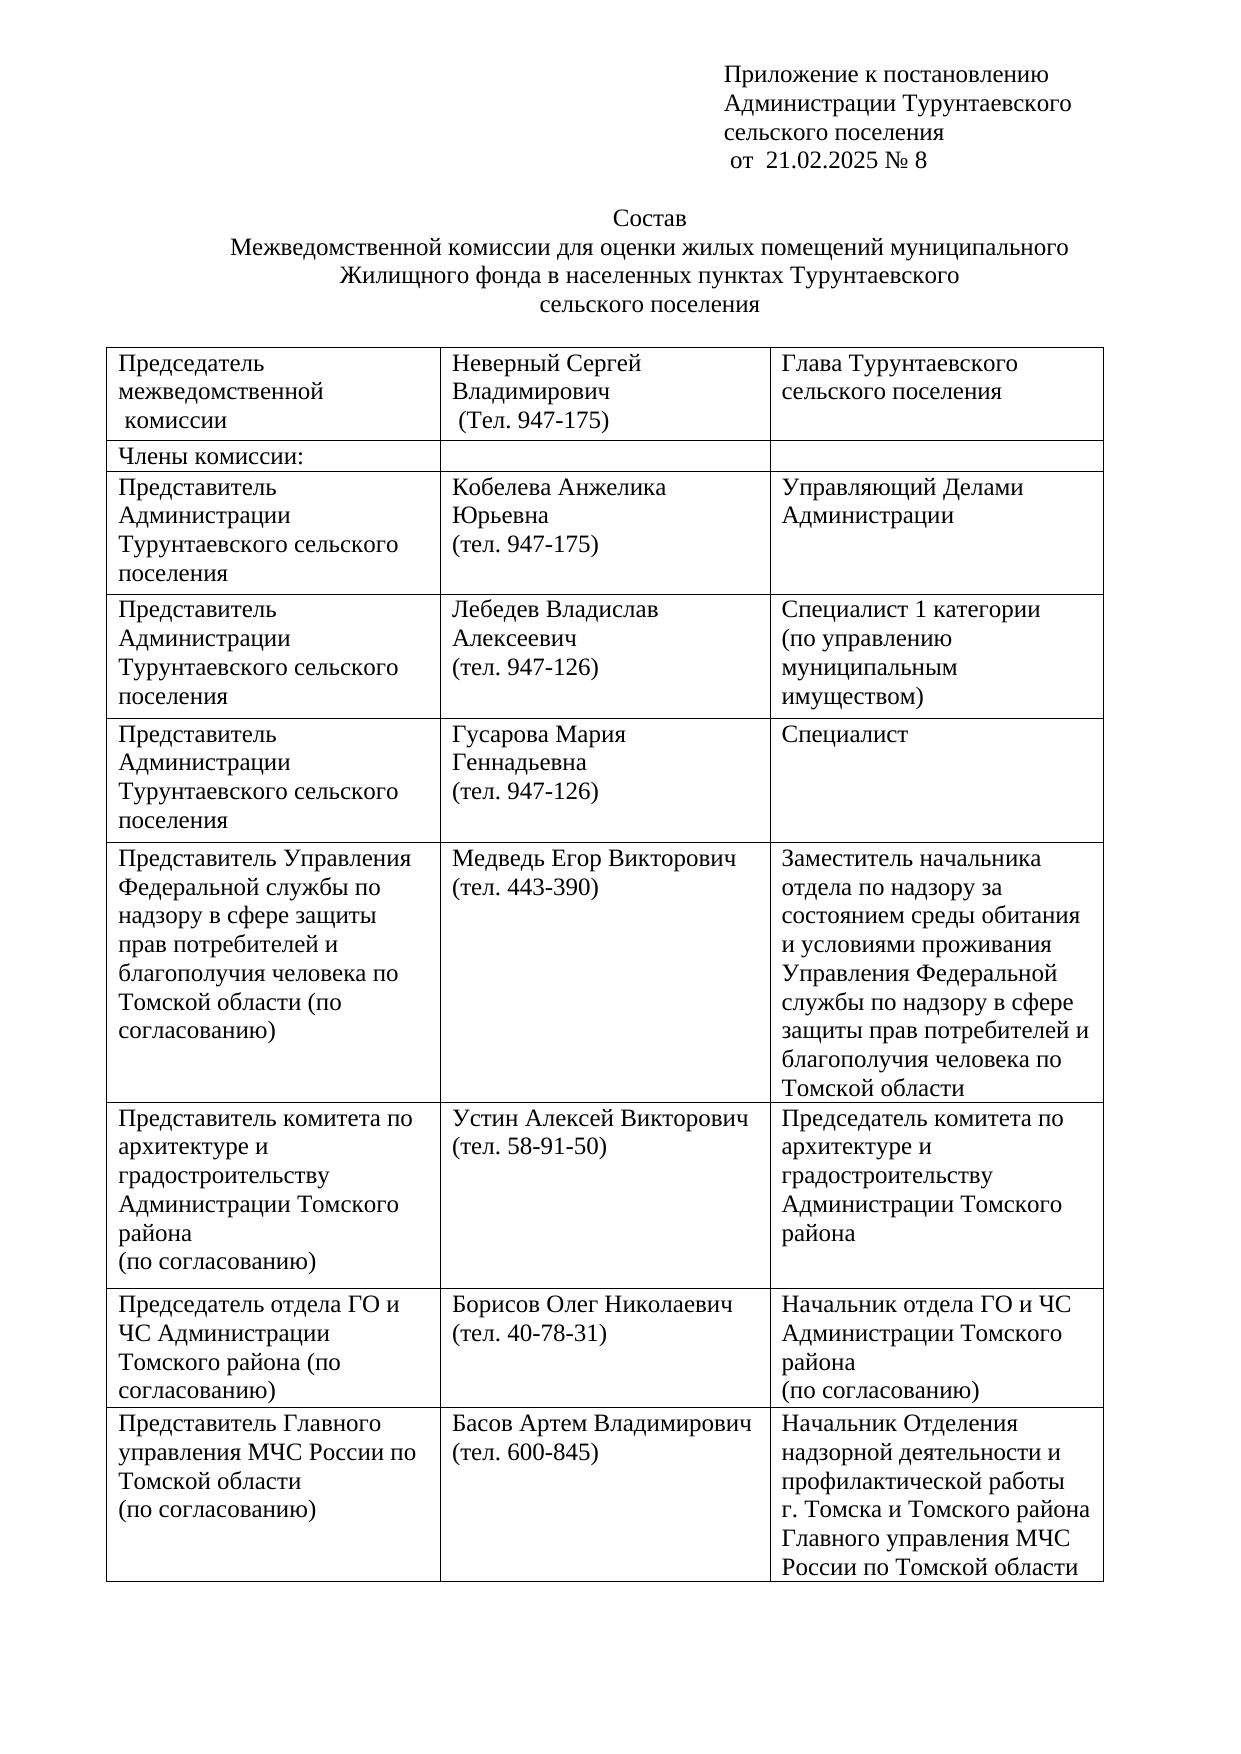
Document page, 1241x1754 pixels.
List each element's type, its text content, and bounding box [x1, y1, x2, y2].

table_cell Представитель Управления Федеральной службы по надзору в сфере защиты прав потребителей и благополучия человека по Томской области (по согласованию) [107, 843, 440, 1102]
table_cell Специалист [771, 719, 1103, 842]
text Приложение к постановлению Администрации Турунтаевского сельского поселения [723, 59, 1181, 145]
table_header Неверный Сергей Владимирович (Тел. 947-175) [441, 348, 770, 440]
table_cell Начальник Отделения надзорной деятельности и профилактической работы г. Томска и Томского района Главного управления МЧС России по Томской области [771, 1408, 1103, 1581]
table_cell Представитель комитета по архитектуре и градостроительству Администрации Томского района (по согласованию) [107, 1103, 440, 1288]
table_cell Гусарова Мария Геннадьевна (тел. 947-126) [441, 719, 770, 842]
table_cell Представитель Администрации Турунтаевского сельского поселения [107, 472, 440, 593]
text Состав [118, 203, 1181, 232]
table_cell Председатель комитета по архитектуре и градостроительству Администрации Томского района [771, 1103, 1103, 1288]
table_cell Заместитель начальника отдела по надзору за состоянием среды обитания и условиями проживания Управления Федеральной службы по надзору в сфере защиты прав потребителей и благополучия человека по Томской области [771, 843, 1103, 1102]
table_cell Управляющий Делами Администрации [771, 472, 1103, 593]
table_cell [771, 441, 1103, 471]
table_cell Начальник отдела ГО и ЧС Администрации Томского района (по согласованию) [771, 1289, 1103, 1407]
table_cell Устин Алексей Викторович (тел. 58-91-50) [441, 1103, 770, 1288]
text сельского поселения [118, 289, 1181, 318]
table_cell [441, 441, 770, 471]
table_cell Председатель отдела ГО и ЧС Администрации Томского района (по согласованию) [107, 1289, 440, 1407]
text от 21.02.2025 № 8 [723, 145, 1181, 174]
table_cell Члены комиссии: [107, 441, 440, 471]
table_header Председатель межведомственной комиссии [107, 348, 440, 440]
table_cell Представитель Главного управления МЧС России по Томской области (по согласованию) [107, 1408, 440, 1581]
table_cell Басов Артем Владимирович (тел. 600-845) [441, 1408, 770, 1581]
table_cell Кобелева Анжелика Юрьевна (тел. 947-175) [441, 472, 770, 593]
table_cell Представитель Администрации Турунтаевского сельского поселения [107, 719, 440, 842]
table_cell Специалист 1 категории (по управлению муниципальным имуществом) [771, 595, 1103, 718]
table_cell Борисов Олег Николаевич (тел. 40-78-31) [441, 1289, 770, 1407]
table_cell Представитель Администрации Турунтаевского сельского поселения [107, 595, 440, 718]
text Жилищного фонда в населенных пунктах Турунтаевского [118, 260, 1181, 289]
table_header Глава Турунтаевского сельского поселения [771, 348, 1103, 440]
table_cell Медведь Егор Викторович (тел. 443-390) [441, 843, 770, 1102]
table_cell Лебедев Владислав Алексеевич (тел. 947-126) [441, 595, 770, 718]
text Межведомственной комиссии для оценки жилых помещений муниципального [118, 232, 1181, 260]
